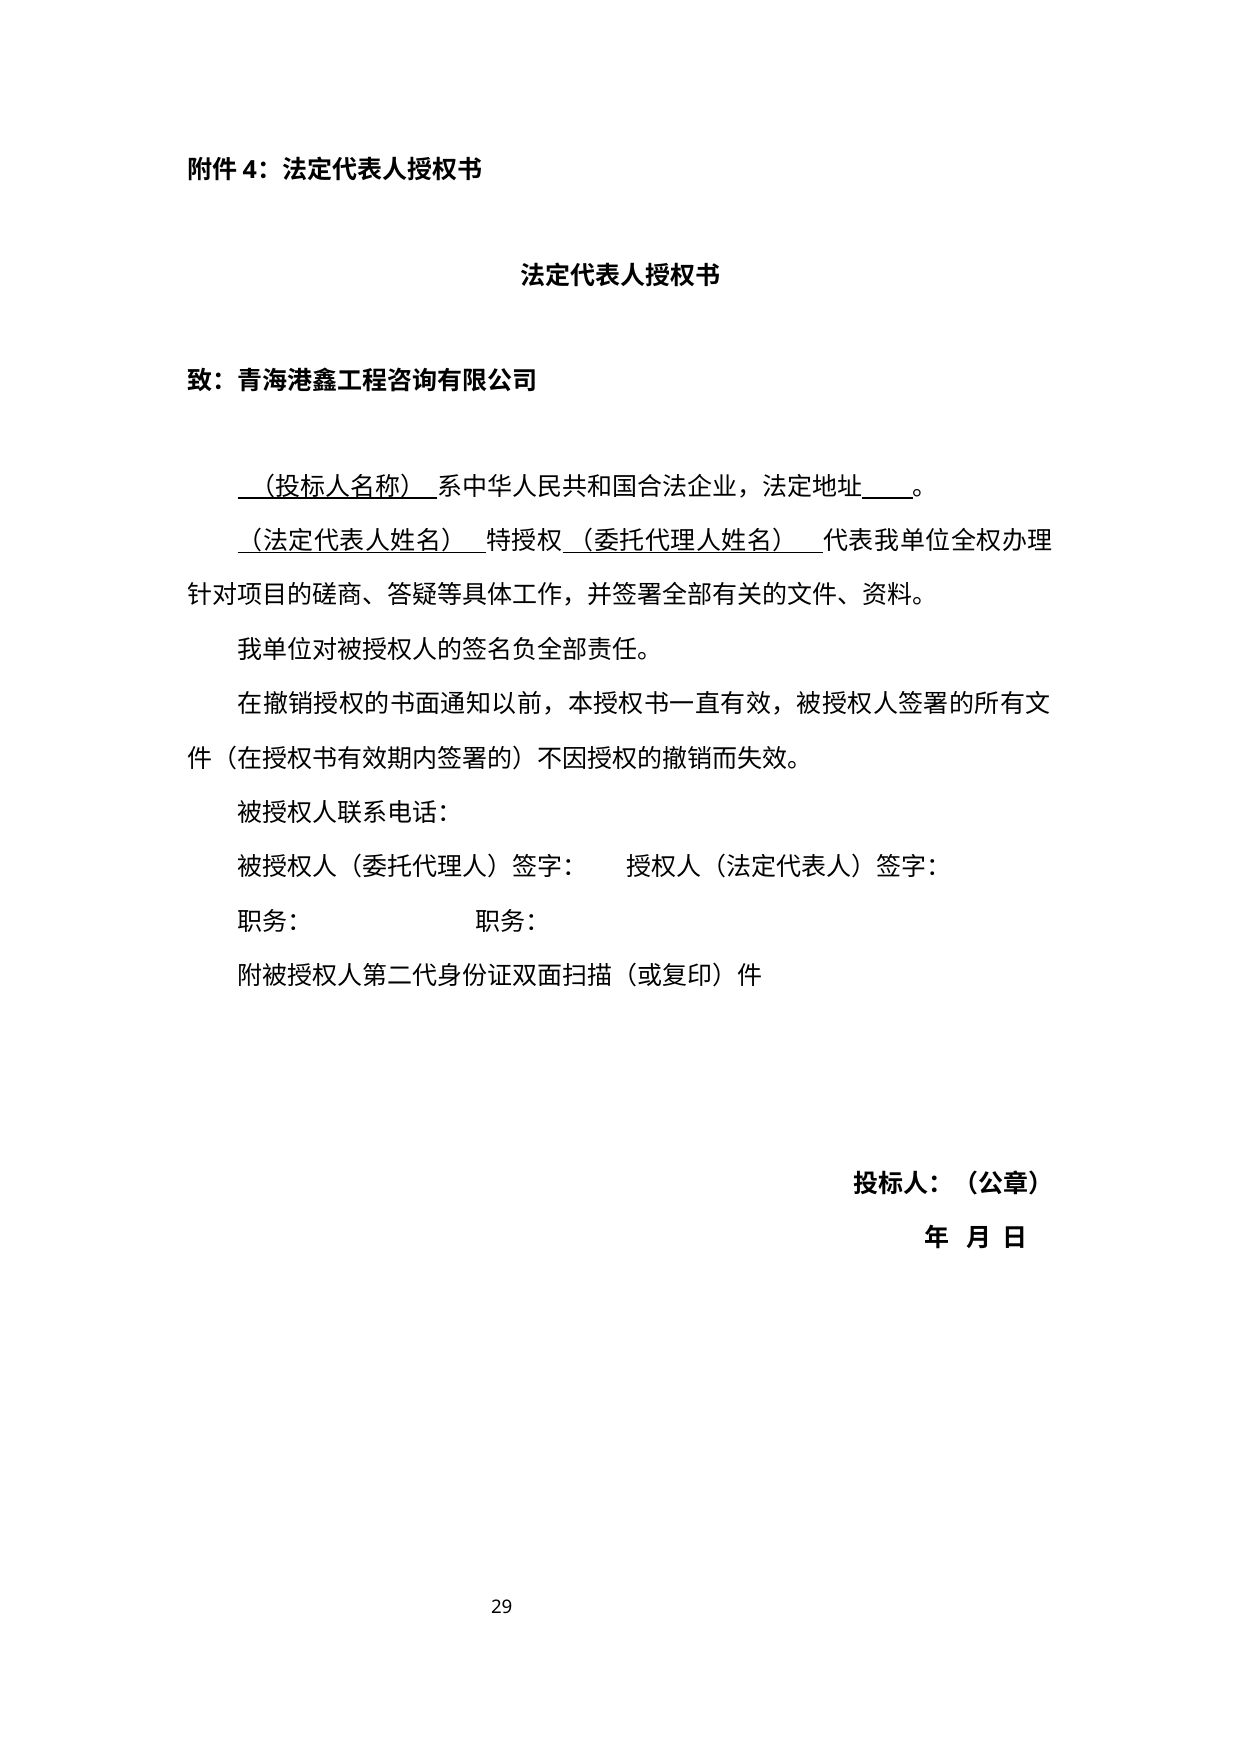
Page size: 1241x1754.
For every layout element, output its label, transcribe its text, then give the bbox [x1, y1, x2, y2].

text 附被授权人第二代身份证双面扫描（或复印）件 [187, 956, 1053, 992]
text 被授权人联系电话： [187, 792, 1053, 829]
text 在撤销授权的书面通知以前，本授权书一直有效，被授权人签署的所有文件（在授权书有效期内签署的）不因授权的撤销而失效。 [187, 684, 1053, 774]
text （法定代表人姓名） 特授权 （委托代理人姓名） 代表我单位全权办理针对项目的磋商、答疑等具体工作，并签署全部有关的文件、资料。 [187, 521, 1053, 611]
text 附件4：法定代表人授权书 [187, 150, 1053, 186]
text （投标人名称） 系中华人民共和国合法企业，法定地址 。 [187, 466, 1053, 502]
text 我单位对被授权人的签名负全部责任。 [187, 629, 1053, 666]
text 被授权人（委托代理人）签字： 授权人（法定代表人）签字： [187, 847, 1053, 883]
text 法定代表人授权书 [187, 255, 1053, 292]
text 致：青海港鑫工程咨询有限公司 [187, 361, 1053, 397]
text 职务： 职务： [187, 901, 1053, 937]
text 年 月 日 [187, 1217, 1028, 1254]
text 投标人：（公章） [187, 1163, 1053, 1199]
